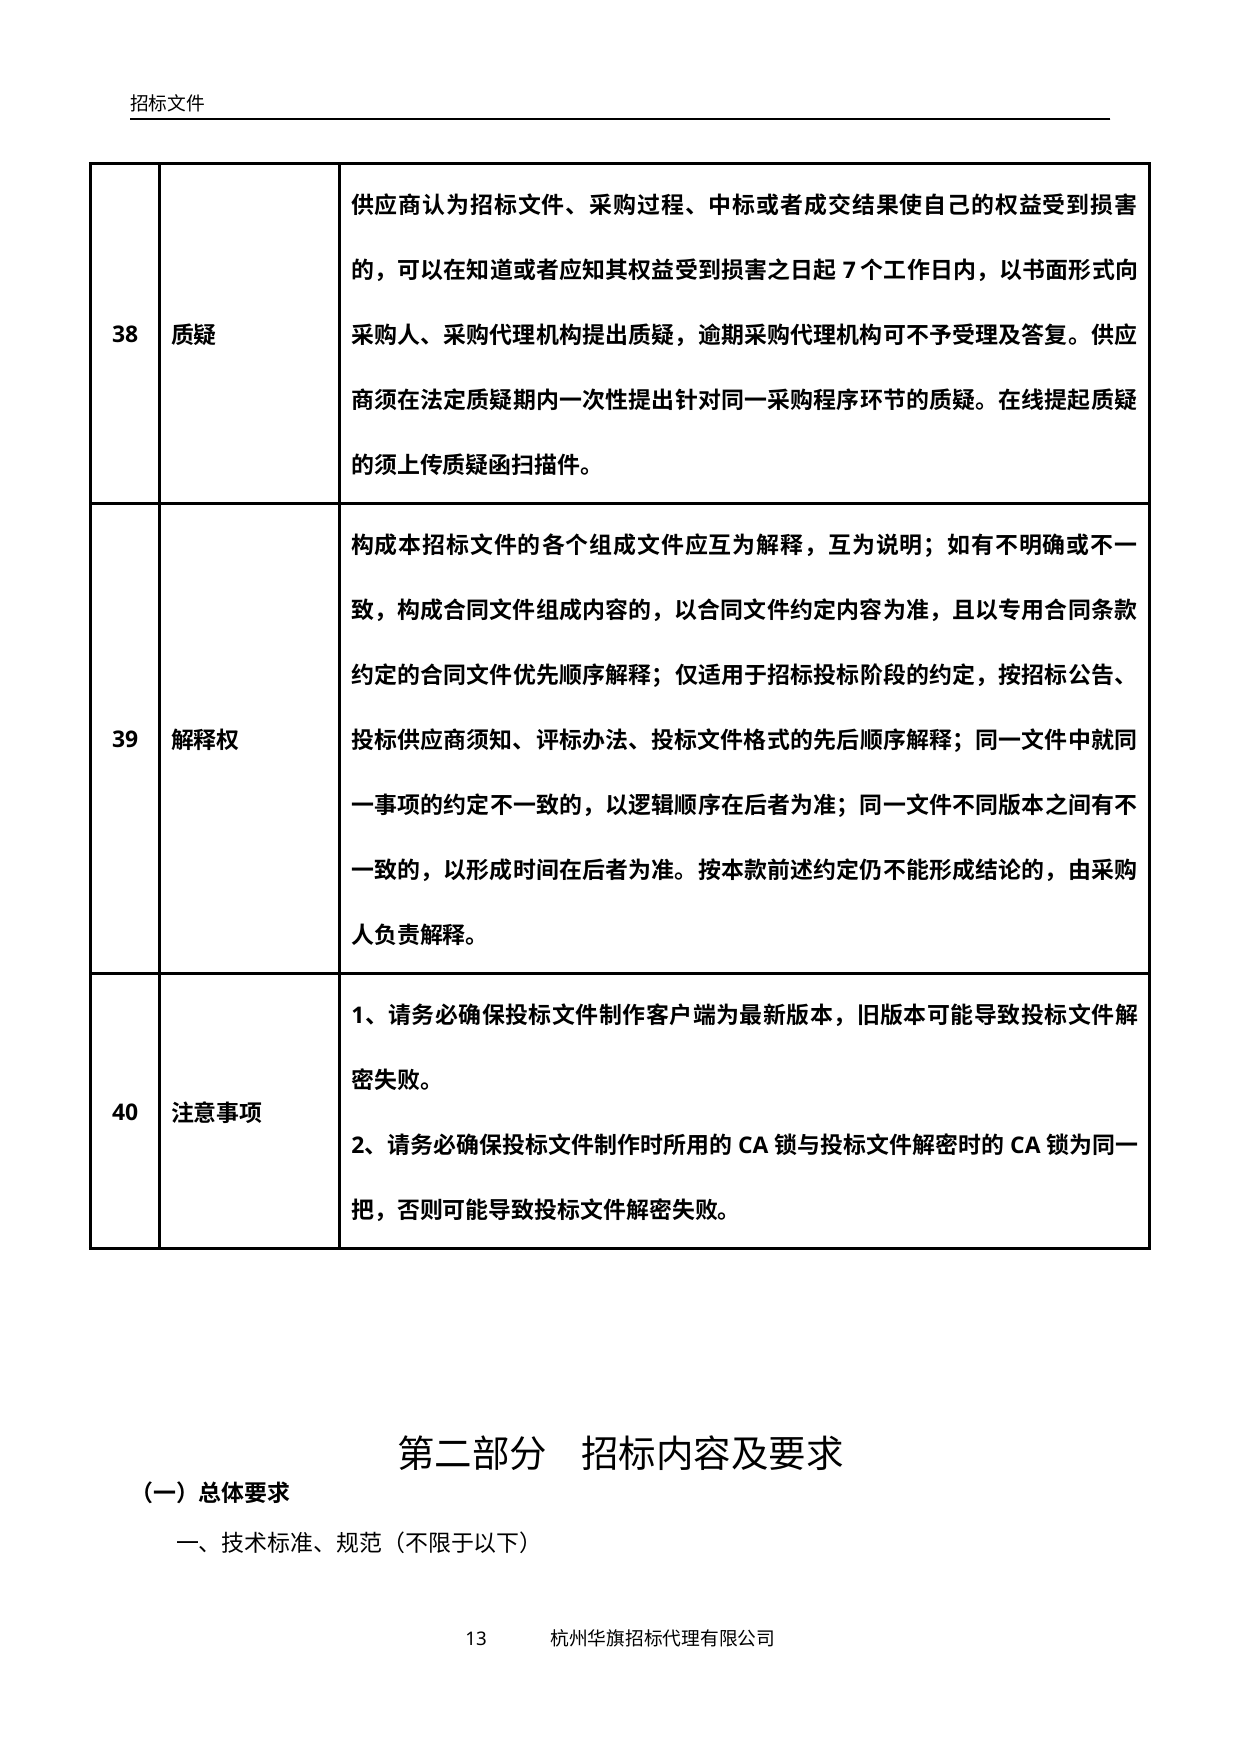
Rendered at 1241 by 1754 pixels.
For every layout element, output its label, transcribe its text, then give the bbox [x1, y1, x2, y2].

table_cell 38 [92, 165, 158, 502]
table_cell 40 [92, 975, 158, 1247]
text 一、技术标准、规范（不限于以下） [130, 1525, 1110, 1558]
table_cell 注意事项 [161, 975, 338, 1247]
table_cell 构成本招标文件的各个组成文件应互为解释，互为说明；如有不明确或不一致，构成合同文件组成内容的，以合同文件约定内容为准，且以专用合同条款约定的合同文件优先顺序解释；仅适用于招标投标阶段的约定，按招标公告、投标供应商须知、评标办法、投标文件格式的先后顺序解释；同一文件中就同一事项的约定不一致的，以逻辑顺序在后者为准；同一文件不同版本之间有不一致的，以形成时间在后者为准。按本款前述约定仍不能形成结论的，由采购人负责解释。 [341, 505, 1148, 972]
table_cell 1、请务必确保投标文件制作客户端为最新版本，旧版本可能导致投标文件解密失败。 2、请务必确保投标文件制作时所用的 CA 锁与投标文件解密时的 CA 锁为同一把，否则可能导致投标文件解密失败。 [341, 975, 1148, 1247]
table_cell 质疑 [161, 165, 338, 502]
table_cell 39 [92, 505, 158, 972]
text （一）总体要求 [130, 1475, 1110, 1508]
table_cell 供应商认为招标文件、采购过程、中标或者成交结果使自己的权益受到损害的，可以在知道或者应知其权益受到损害之日起7个工作日内，以书面形式向采购人、采购代理机构提出质疑，逾期采购代理机构可不予受理及答复。供应商须在法定质疑期内一次性提出针对同一采购程序环节的质疑。在线提起质疑的须上传质疑函扫描件。 [341, 165, 1148, 502]
table_cell 解释权 [161, 505, 338, 972]
list 招标内容及要求 [130, 1438, 1110, 1475]
